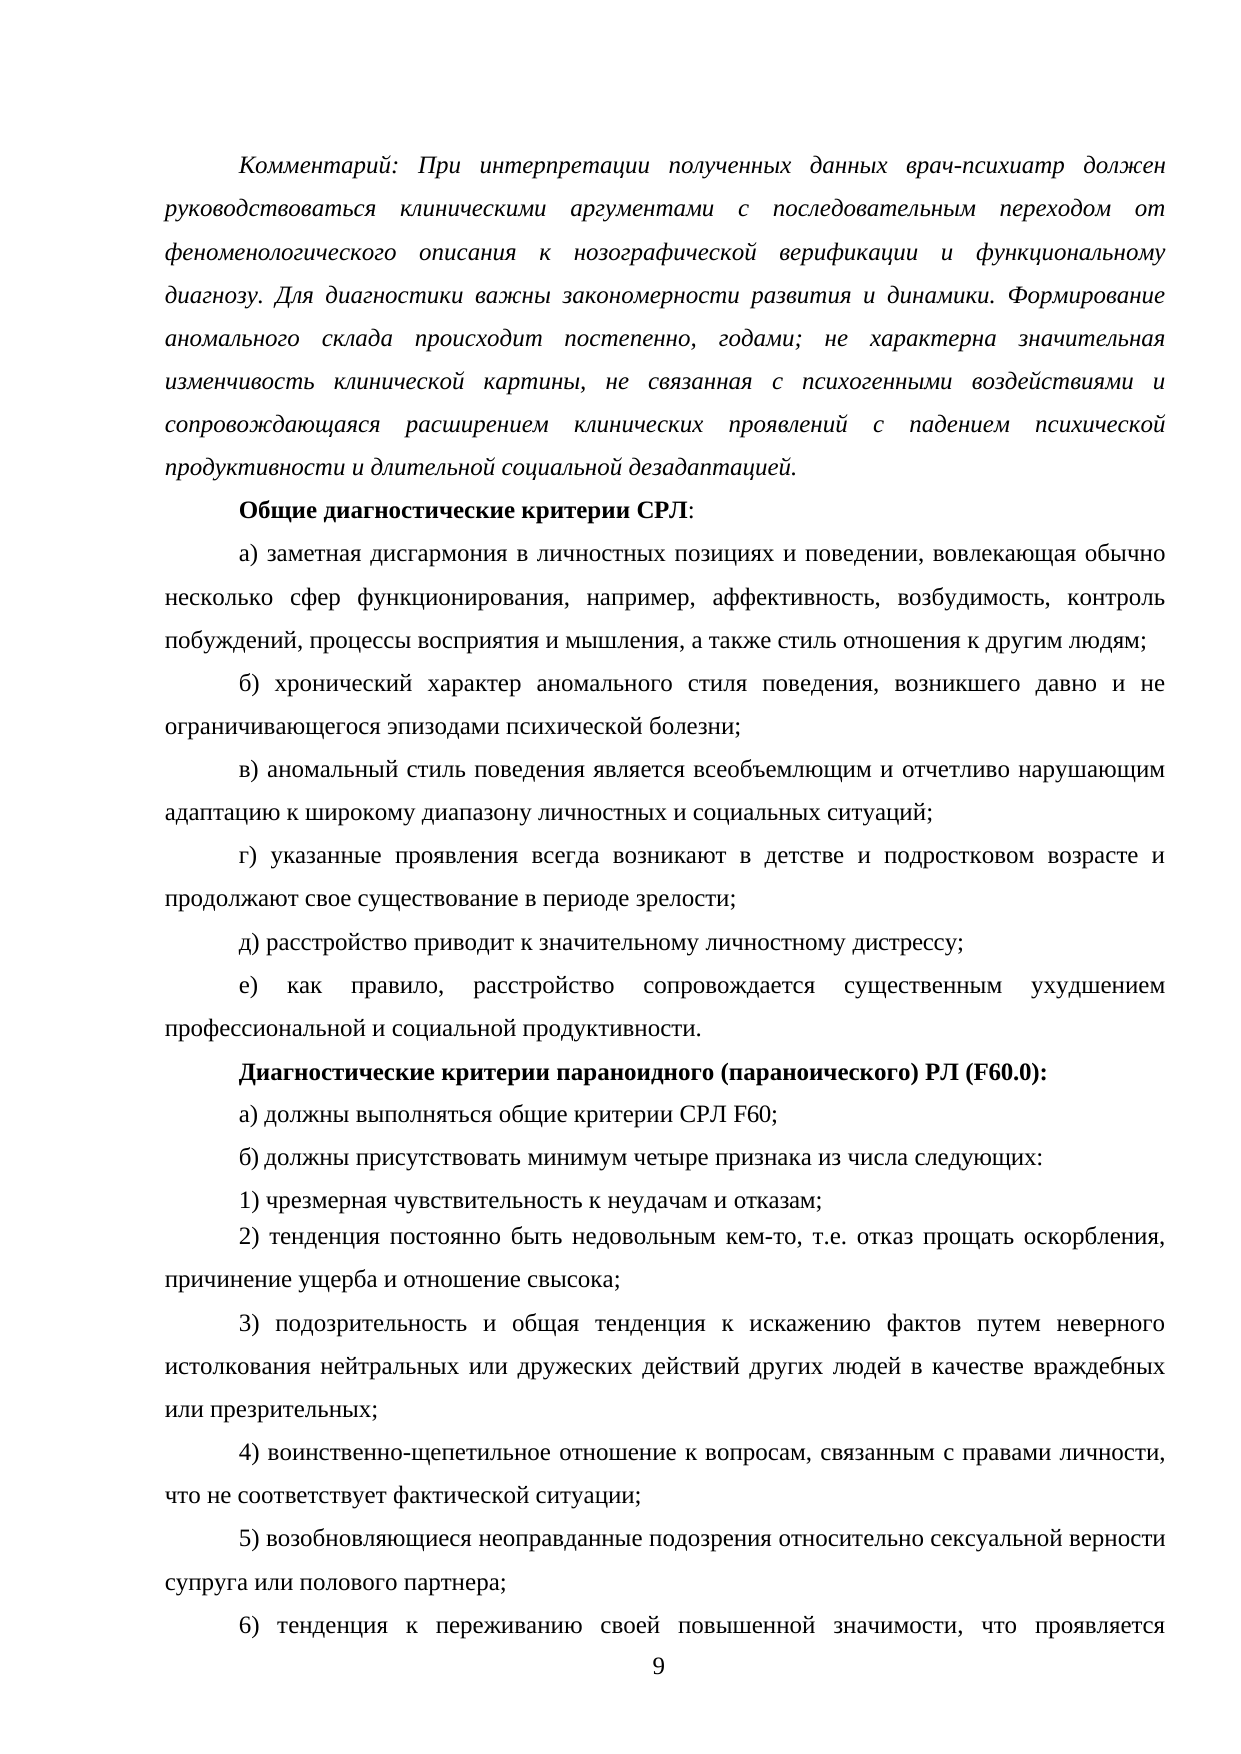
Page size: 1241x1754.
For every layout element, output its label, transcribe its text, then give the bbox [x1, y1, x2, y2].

text 1) чрезмерная чувствительность к неудачам и отказам; [164, 1185, 1166, 1214]
text 2) тенденция постоянно быть недовольным кем-то, т.е. отказ прощать оскорбления, причинение ущерба и отношение свысока; [164, 1221, 1166, 1293]
text 5) возобновляющиеся неоправданные подозрения относительно сексуальной верности супруга или полового партнера; [164, 1523, 1166, 1595]
list б) хронический характер аномального стиля поведения, возникшего давно и не ограничивающегося эпизодами психической болезни; [164, 668, 1166, 740]
text 3) подозрительность и общая тенденция к искажению фактов путем неверного истолкования нейтральных или дружеских действий других людей в качестве враждебных или презрительных; [164, 1308, 1166, 1423]
text б) должны присутствовать минимум четыре признака из числа следующих: [164, 1142, 1166, 1171]
text а) должны выполняться общие критерии СРЛ F60; [164, 1099, 1166, 1128]
list г) указанные проявления всегда возникают в детстве и подростковом возрасте и продолжают свое существование в периоде зрелости; [164, 840, 1166, 912]
text Комментарий: При интерпретации полученных данных врач-психиатр должен руководствоваться клиническими аргументами с последовательным переходом от феноменологического описания к нозографической верификации и функциональному диагнозу. Для диагностики важны закономерности развития и динамики. Формирование аномального склада происходит постепенно, годами; не характерна значительная изменчивость клинической картины, не связанная с психогенными воздействиями и сопровождающаяся расширением клинических проявлений с падением психической продуктивности и длительной социальной дезадаптацией. [164, 150, 1166, 481]
list е) как правило, расстройство сопровождается существенным ухудшением профессиональной и социальной продуктивности. [164, 970, 1166, 1042]
list а) заметная дисгармония в личностных позициях и поведении, вовлекающая обычно несколько сфер функционирования, например, аффективность, возбудимость, контроль побуждений, процессы восприятия и мышления, а также стиль отношения к другим людям; [164, 538, 1166, 653]
list в) аномальный стиль поведения является всеобъемлющим и отчетливо нарушающим адаптацию к широкому диапазону личностных и социальных ситуаций; [164, 754, 1166, 826]
subtitle Диагностические критерии параноидного (параноического) РЛ (F60.0): [164, 1057, 1166, 1085]
list д) расстройство приводит к значительному личностному дистрессу; [164, 927, 1166, 955]
text 4) воинственно-щепетильное отношение к вопросам, связанным с правами личности, что не соответствует фактической ситуации; [164, 1437, 1166, 1509]
subtitle Общие диагностические критерии СРЛ: [164, 495, 1166, 524]
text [164, 1610, 1166, 1638]
